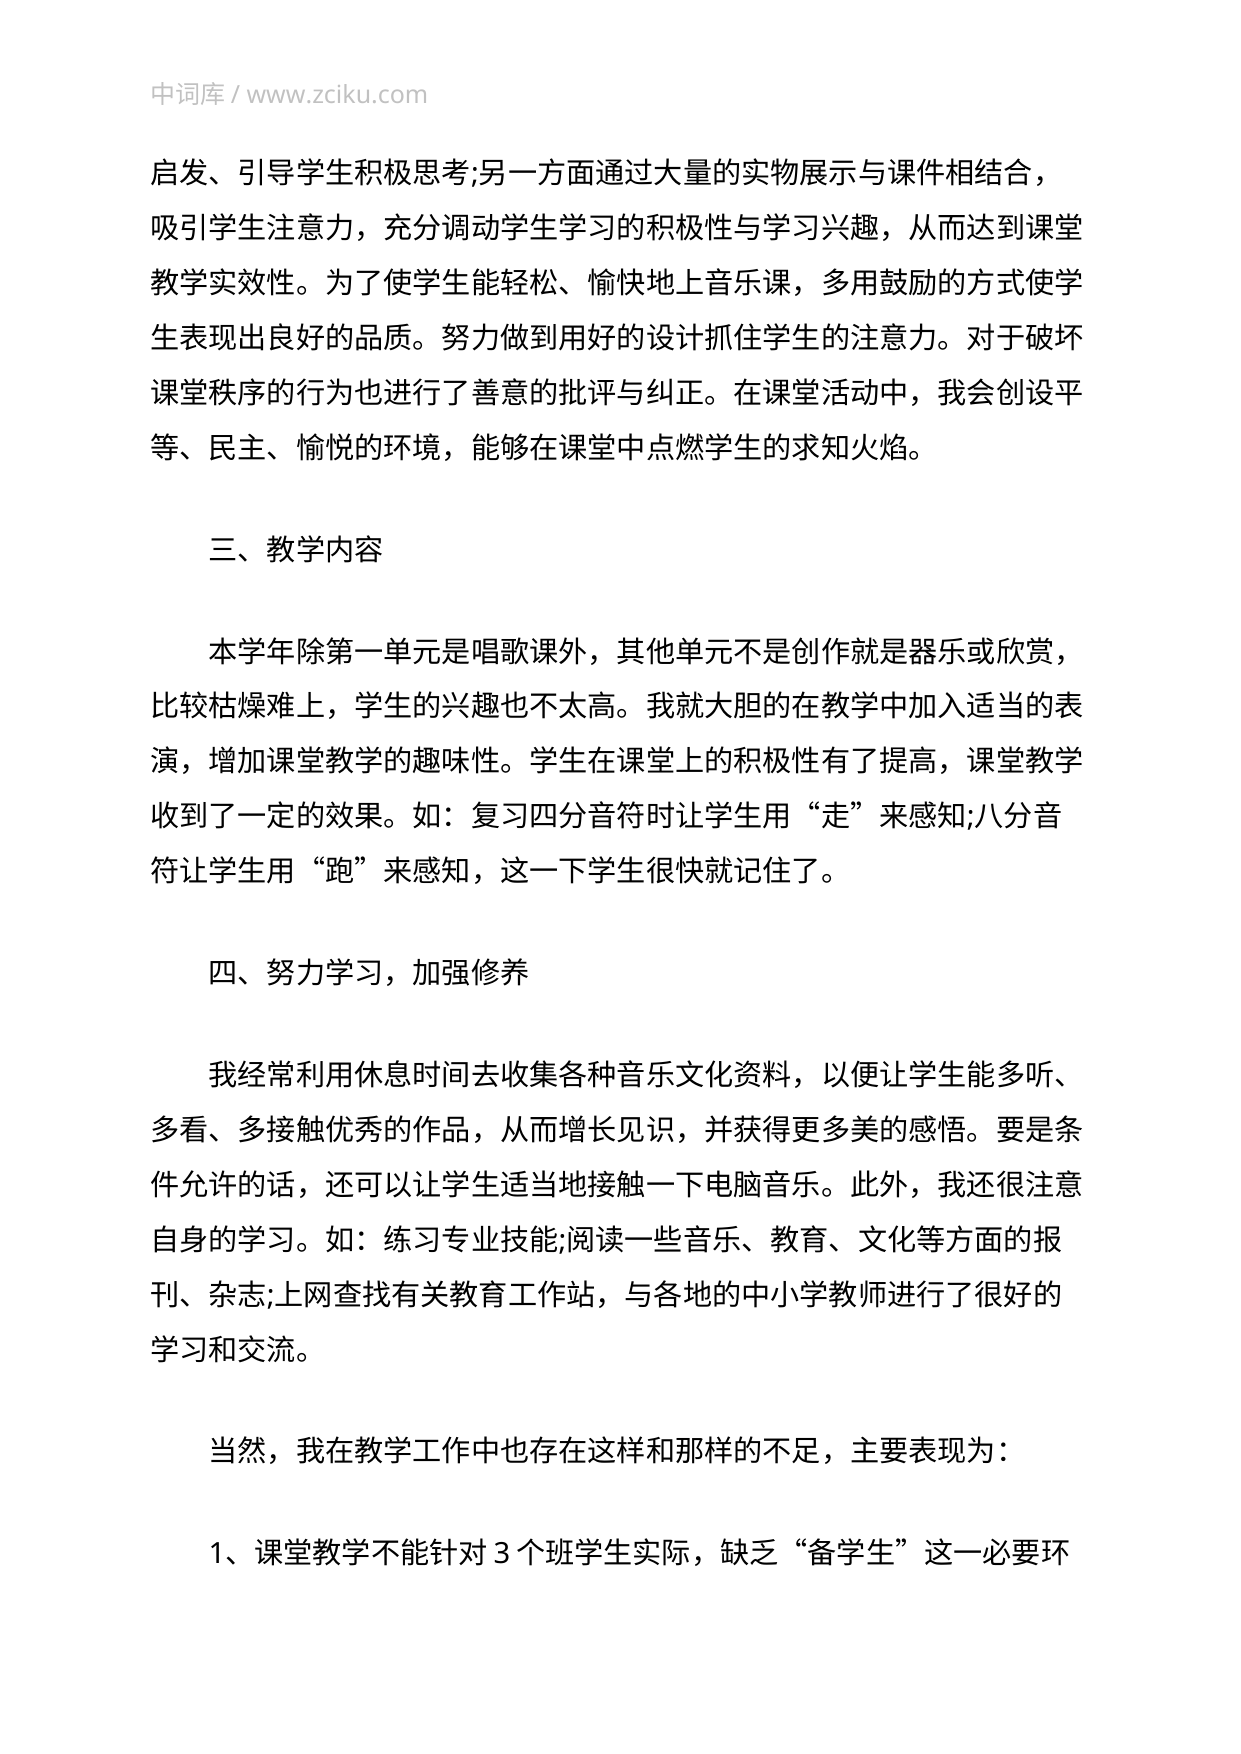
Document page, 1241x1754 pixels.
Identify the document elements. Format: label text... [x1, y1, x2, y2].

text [150, 1529, 1090, 1572]
text 四、努力学习，加强修养 [150, 949, 1090, 992]
text 三、教学内容 [150, 526, 1090, 569]
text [150, 150, 1090, 467]
text 本学年除第一单元是唱歌课外，其他单元不是创作就是器乐或欣赏，比较枯燥难上，学生的兴趣也不太高。我就大胆的在教学中加入适当的表演，增加课堂教学的趣味性。学生在课堂上的积极性有了提高，课堂教学收到了一定的效果。如：复习四分音符时让学生用“走”来感知;八分音符让学生用“跑”来感知，这一下学生很快就记住了。 [150, 628, 1090, 890]
text 我经常利用休息时间去收集各种音乐文化资料，以便让学生能多听、多看、多接触优秀的作品，从而增长见识，并获得更多美的感悟。要是条件允许的话，还可以让学生适当地接触一下电脑音乐。此外，我还很注意自身的学习。如：练习专业技能;阅读一些音乐、教育、文化等方面的报刊、杂志;上网查找有关教育工作站，与各地的中小学教师进行了很好的学习和交流。 [150, 1051, 1090, 1368]
text 当然，我在教学工作中也存在这样和那样的不足，主要表现为： [150, 1428, 1090, 1470]
